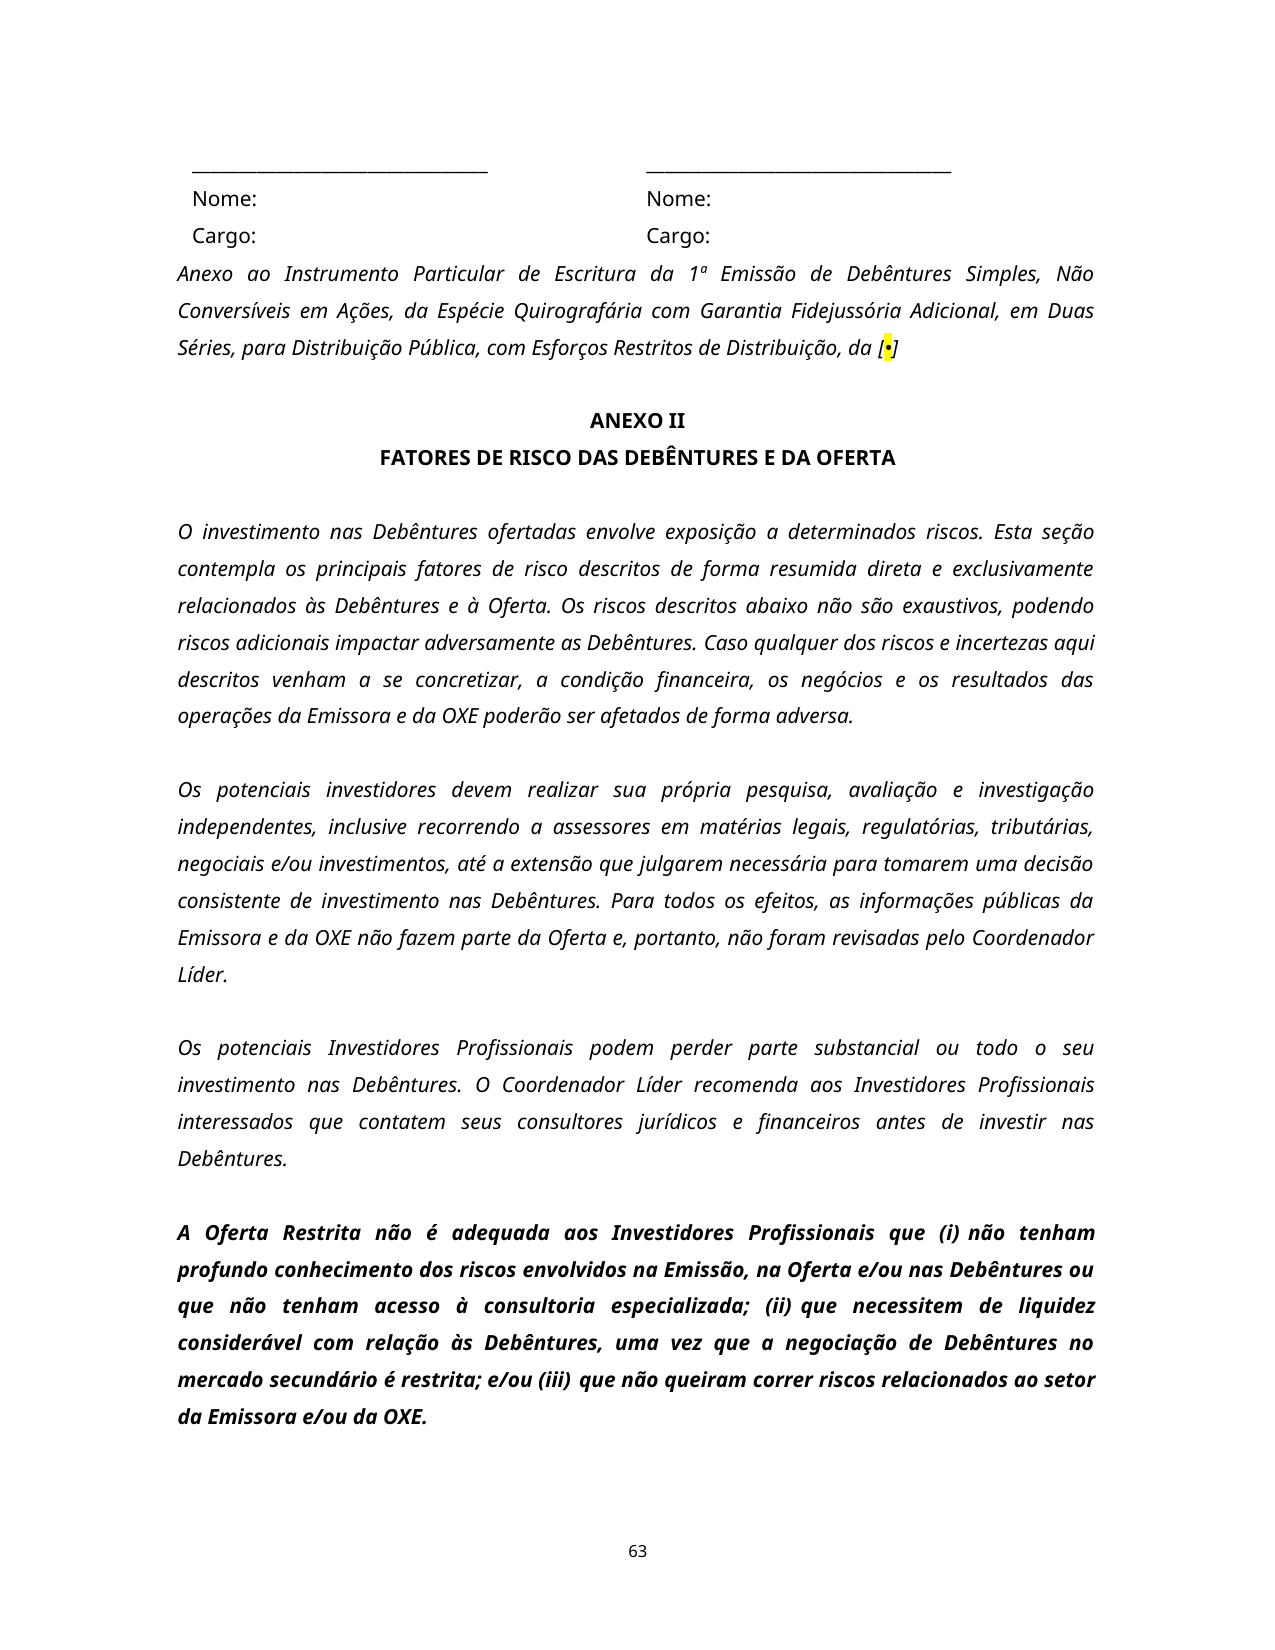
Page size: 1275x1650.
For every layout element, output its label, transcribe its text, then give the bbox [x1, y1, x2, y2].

text ANEXO II [177, 407, 1098, 435]
text Os potenciais Investidores Profissionais podem perder parte substancial ou todo o seu investimento nas Debêntures. O Coordenador Líder recomenda aos Investidores Profissionais interessados que contatem seus consultores jurídicos e financeiros antes de investir nas Debêntures. [177, 1033, 1098, 1173]
text FATORES DE RISCO DAS DEBÊNTURES E DA OFERTA [177, 443, 1098, 472]
text O investimento nas Debêntures ofertadas envolve exposição a determinados riscos. Esta seção contempla os principais fatores de risco descritos de forma resumida direta e exclusivamente relacionados às Debêntures e à Oferta. Os riscos descritos abaixo não são exaustivos, podendo riscos adicionais impactar adversamente as Debêntures. Caso qualquer dos riscos e incertezas aqui descritos venham a se concretizar, a condição financeira, os negócios e os resultados das operações da Emissora e da OXE poderão ser afetados de forma adversa. [177, 517, 1098, 730]
table_header ________________________________ Nome: Cargo: [181, 148, 635, 259]
table_header _________________________________ Nome: Cargo: [635, 148, 1094, 259]
text Os potenciais investidores devem realizar sua própria pesquisa, avaliação e investigação independentes, inclusive recorrendo a assessores em matérias legais, regulatórias, tributárias, negociais e/ou investimentos, até a extensão que julgarem necessária para tomarem uma decisão consistente de investimento nas Debêntures. Para todos os efeitos, as informações públicas da Emissora e da OXE não fazem parte da Oferta e, portanto, não foram revisadas pelo Coordenador Líder. [177, 775, 1098, 988]
text A Oferta Restrita não é adequada aos Investidores Profissionais que (i) não tenham profundo conhecimento dos riscos envolvidos na Emissão, na Oferta e/ou nas Debêntures ou que não tenham acesso à consultoria especializada; (ii) que necessitem de liquidez considerável com relação às Debêntures, uma vez que a negociação de Debêntures no mercado secundário é restrita; e/ou (iii) que não queiram correr riscos relacionados ao setor da Emissora e/ou da OXE. [177, 1218, 1098, 1431]
text Anexo ao Instrumento Particular de Escritura da 1ª Emissão de Debêntures Simples, Não Conversíveis em Ações, da Espécie Quirografária com Garantia Fidejussória Adicional, em Duas Séries, para Distribuição Pública, com Esforços Restritos de Distribuição, da [•] [177, 259, 1098, 361]
